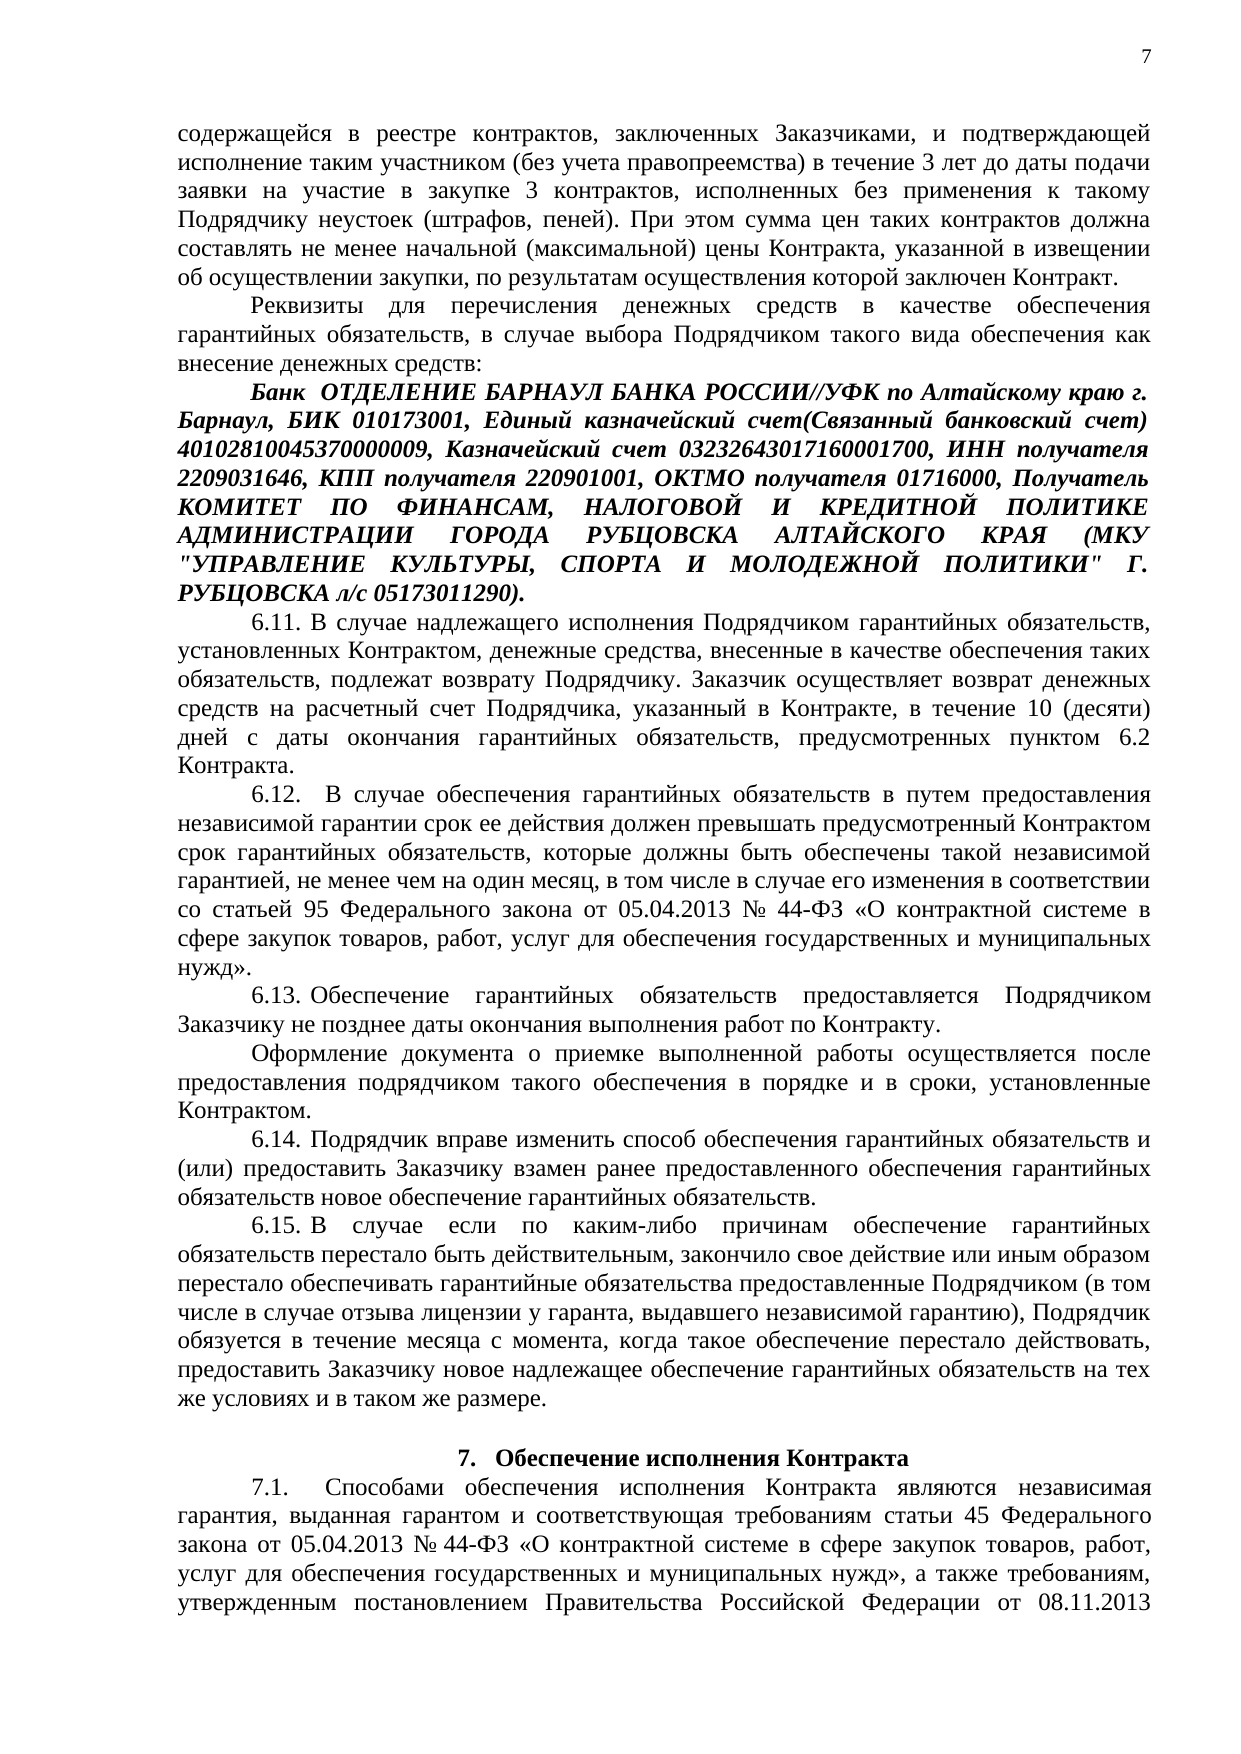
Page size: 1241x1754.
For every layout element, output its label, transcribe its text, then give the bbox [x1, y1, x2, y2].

text Банк ОТДЕЛЕНИЕ БАРНАУЛ БАНКА РОССИИ//УФК по Алтайскому краю г. Барнаул, БИК 010173001, Единый казначейский счет(Связанный банковский счет) 40102810045370000009, Казначейский счет 03232643017160001700, ИНН получателя 2209031646, КПП получателя 220901001, ОКТМО получателя 01716000, Получатель КОМИТЕТ ПО ФИНАНСАМ, НАЛОГОВОЙ И КРЕДИТНОЙ ПОЛИТИКЕ АДМИНИСТРАЦИИ ГОРОДА РУБЦОВСКА АЛТАЙСКОГО КРАЯ (МКУ "УПРАВЛЕНИЕ КУЛЬТУРЫ, СПОРТА И МОЛОДЕЖНОЙ ПОЛИТИКИ" Г. РУБЦОВСКА л/с 05173011290). [177, 377, 1152, 607]
list Оформление документа о приемке выполненной работы осуществляется после предоставления подрядчиком такого обеспечения в порядке и в сроки, установленные Контрактом. [177, 1038, 1152, 1124]
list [177, 118, 1152, 291]
list Подрядчик вправе изменить способ обеспечения гарантийных обязательств и (или) предоставить Заказчику взамен ранее предоставленного обеспечения гарантийных обязательств новое обеспечение гарантийных обязательств. [177, 1124, 1152, 1211]
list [177, 1472, 1152, 1616]
list В случае обеспечения гарантийных обязательств в путем предоставления независимой гарантии срок ее действия должен превышать предусмотренный Контрактом срок гарантийных обязательств, которые должны быть обеспечены такой независимой гарантией, не менее чем на один месяц, в том числе в случае его изменения в соответствии со статьей 95 Федерального закона от 05.04.2013 № 44-ФЗ «О контрактной системе в сфере закупок товаров, работ, услуг для обеспечения государственных и муниципальных нужд». [177, 779, 1152, 981]
list Обеспечение гарантийных обязательств предоставляется Подрядчиком Заказчику не позднее даты окончания выполнения работ по Контракту. [177, 981, 1152, 1038]
subtitle Обеспечение исполнения Контракта [215, 1443, 1152, 1472]
text Реквизиты для перечисления денежных средств в качестве обеспечения гарантийных обязательств, в случае выбора Подрядчиком такого вида обеспечения как внесение денежных средств: [177, 291, 1152, 377]
list В случае если по каким-либо причинам обеспечение гарантийных обязательств перестало быть действительным, закончило свое действие или иным образом перестало обеспечивать гарантийные обязательства предоставленные Подрядчиком (в том числе в случае отзыва лицензии у гаранта, выдавшего независимой гарантию), Подрядчик обязуется в течение месяца с момента, когда такое обеспечение перестало действовать, предоставить Заказчику новое надлежащее обеспечение гарантийных обязательств на тех же условиях и в таком же размере. [177, 1211, 1152, 1412]
list В случае надлежащего исполнения Подрядчиком гарантийных обязательств, установленных Контрактом, денежные средства, внесенные в качестве обеспечения таких обязательств, подлежат возврату Подрядчику. Заказчик осуществляет возврат денежных средств на расчетный счет Подрядчика, указанный в Контракте, в течение 10 (десяти) дней с даты окончания гарантийных обязательств, предусмотренных пунктом 6.2 Контракта. [177, 607, 1152, 779]
